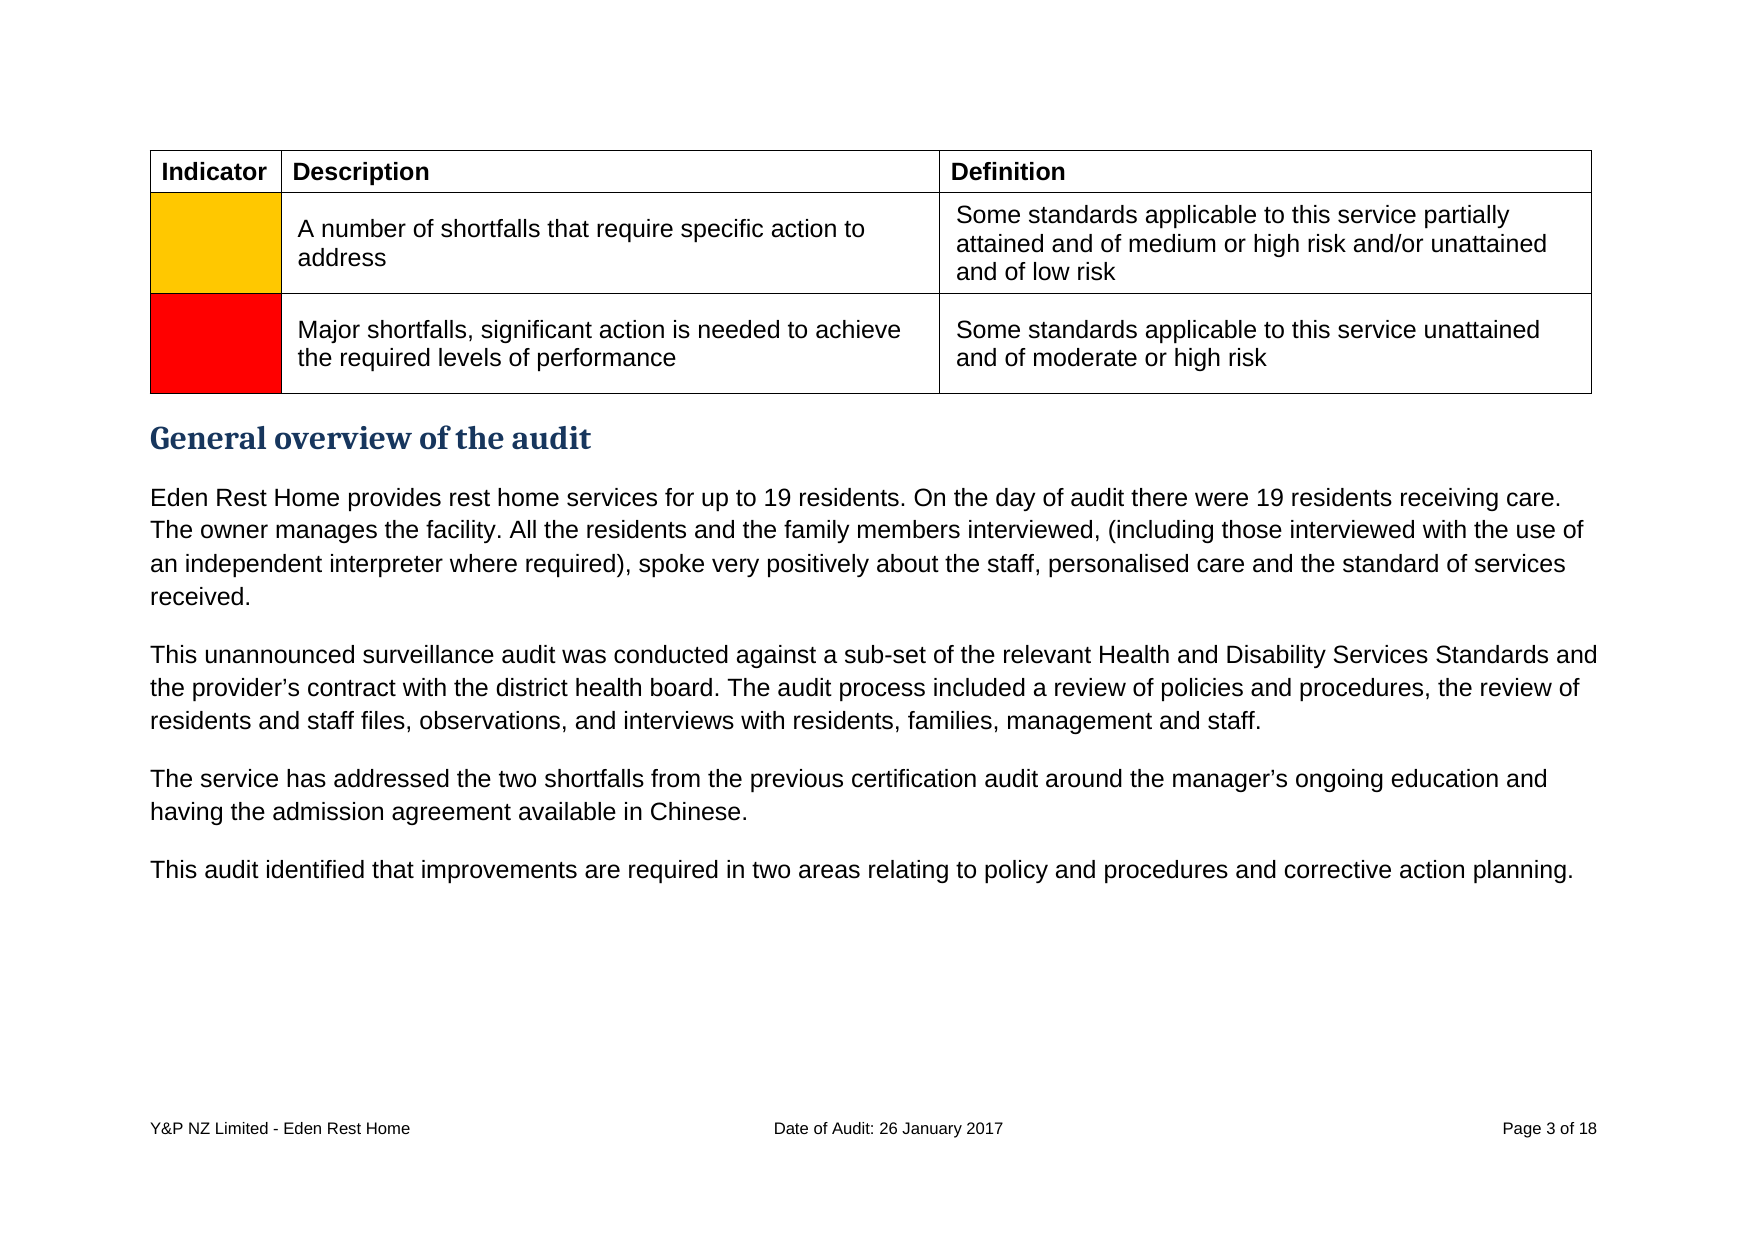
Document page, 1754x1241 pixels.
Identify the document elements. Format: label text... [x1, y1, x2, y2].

table_cell [151, 294, 281, 393]
text The service has addressed the two shortfalls from the previous certification audit around the manager’s ongoing education and having the admission agreement available in Chinese. [150, 764, 1604, 825]
text This unannounced surveillance audit was conducted against a sub-set of the relevant Health and Disability Services Standards and the provider’s contract with the district health board. The audit process included a review of policies and procedures, the review of residents and staff files, observations, and interviews with residents, families, management and staff. [150, 639, 1604, 734]
table_cell Some standards applicable to this service partially attained and of medium or high risk and/or unattained and of low risk [940, 193, 1591, 293]
table_header Indicator [151, 151, 281, 192]
table_cell Major shortfalls, significant action is needed to achieve the required levels of performance [282, 294, 939, 393]
table_cell A number of shortfalls that require specific action to address [282, 193, 939, 293]
table_header Definition [940, 151, 1591, 192]
text This audit identified that improvements are required in two areas relating to policy and procedures and corrective action planning. [150, 855, 1604, 883]
table_cell Some standards applicable to this service unattained and of moderate or high risk [940, 294, 1591, 393]
text Eden Rest Home provides rest home services for up to 19 residents. On the day of audit there were 19 residents receiving care. The owner manages the facility. All the residents and the family members interviewed, (including those interviewed with the use of an independent interpreter where required), spoke very positively about the staff, personalised care and the standard of services received. [150, 482, 1604, 610]
table_cell [151, 193, 281, 293]
table_header Description [282, 151, 939, 192]
subtitle General overview of the audit [150, 419, 1604, 457]
